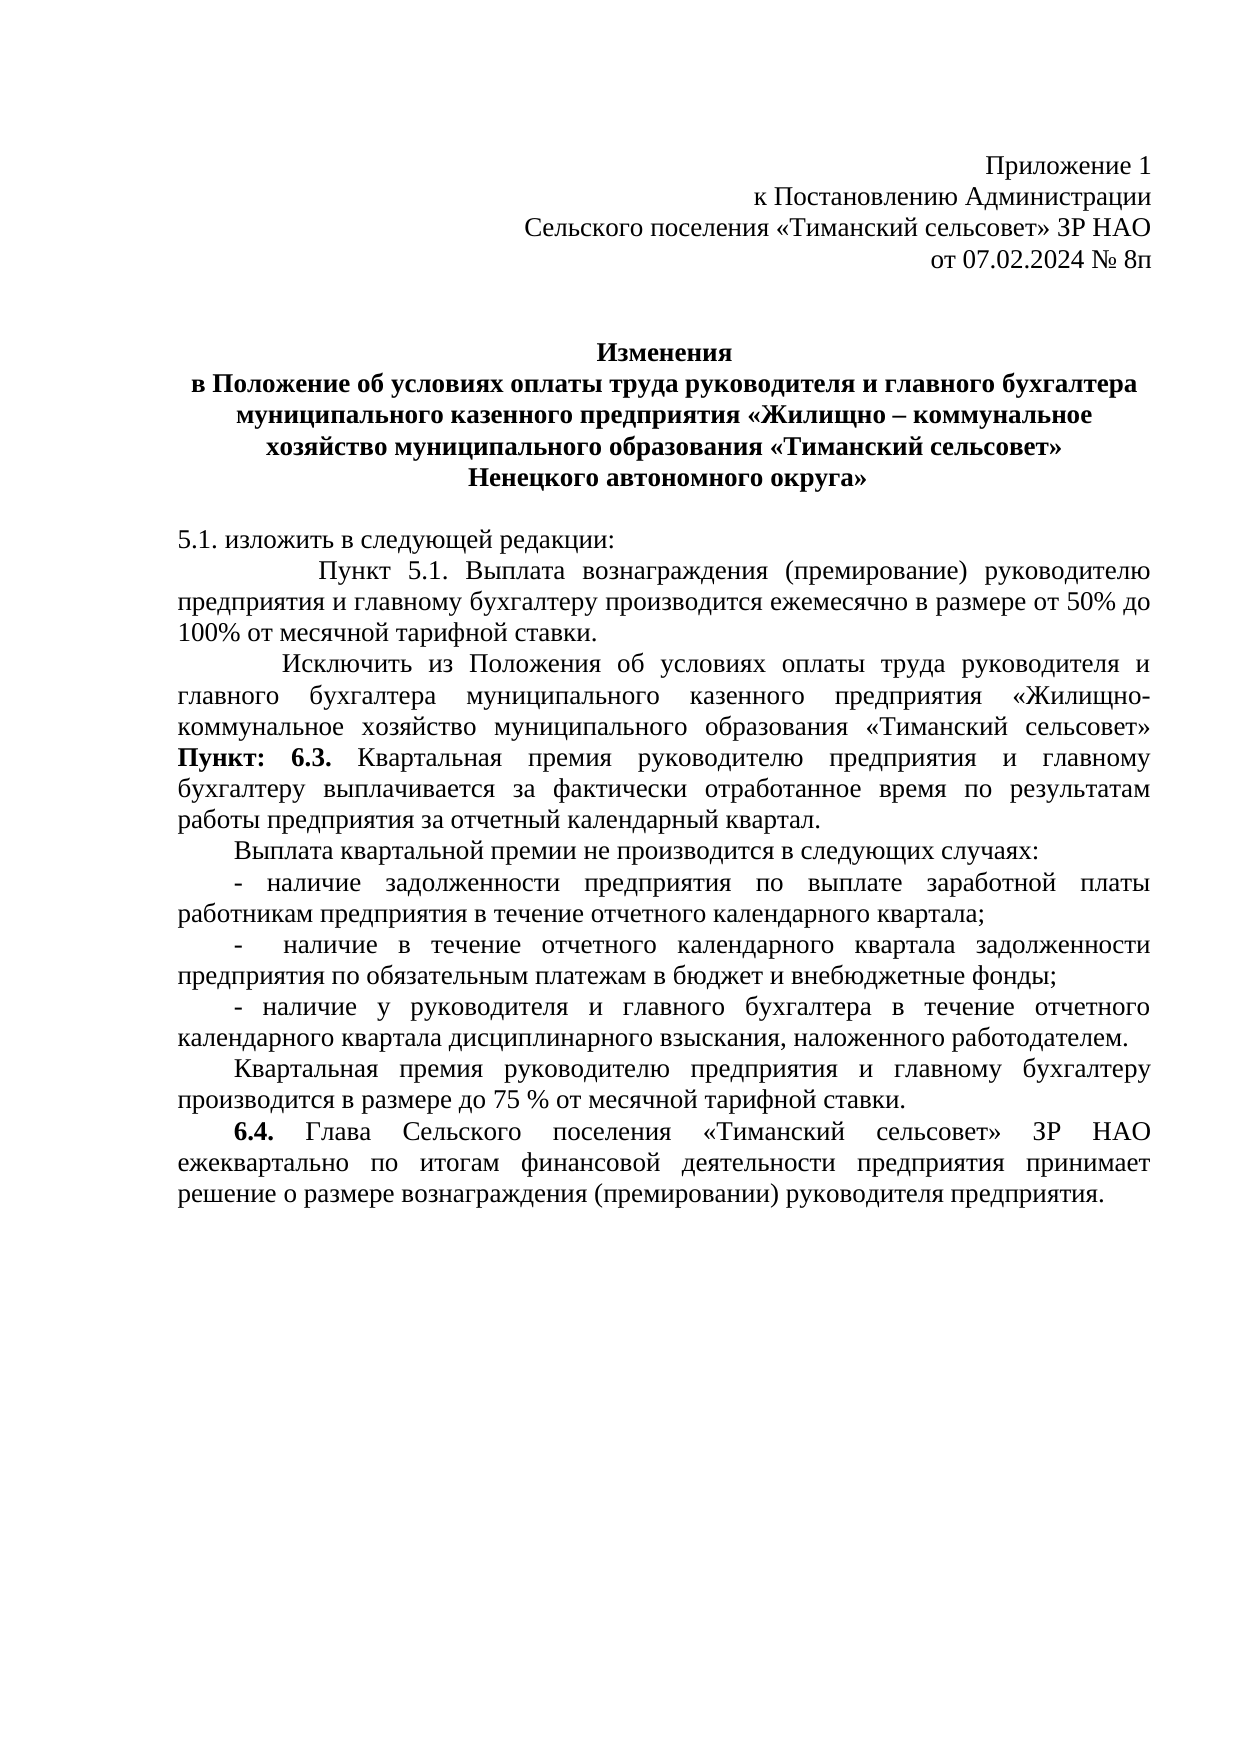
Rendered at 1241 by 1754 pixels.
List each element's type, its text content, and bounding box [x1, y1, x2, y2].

text Квартальная премия руководителю предприятия и главному бухгалтеру производится в размере до 75 % от месячной тарифной ставки. [177, 1052, 1152, 1115]
title Изменения [177, 336, 1152, 367]
text 5.1. изложить в следующей редакции: [177, 523, 1152, 554]
text от 07.02.2024 № 8п [177, 243, 1152, 274]
text Выплата квартальной премии не производится в следующих случаях: [177, 834, 1152, 866]
text Сельского поселения «Тиманский сельсовет» ЗР НАО [177, 212, 1152, 243]
text Исключить из Положения об условиях оплаты труда руководителя и главного бухгалтера муниципального казенного предприятия «Жилищно-коммунальное хозяйство муниципального образования «Тиманский сельсовет» Пункт: 6.3. Квартальная премия руководителю предприятия и главному бухгалтеру выплачивается за фактически отработанное время по результатам работы предприятия за отчетный календарный квартал. [177, 648, 1152, 834]
text Приложение 1 [177, 149, 1152, 180]
text - наличие в течение отчетного календарного квартала задолженности предприятия по обязательным платежам в бюджет и внебюджетные фонды; [177, 928, 1152, 990]
title Ненецкого автономного округа» [177, 461, 1152, 492]
text к Постановлению Администрации [177, 180, 1152, 212]
text - наличие задолженности предприятия по выплате заработной платы работникам предприятия в течение отчетного календарного квартала; [177, 866, 1152, 928]
text Пункт 5.1. Выплата вознаграждения (премирование) руководителю предприятия и главному бухгалтеру производится ежемесячно в размере от 50% до 100% от месячной тарифной ставки. [177, 554, 1152, 648]
text - наличие у руководителя и главного бухгалтера в течение отчетного календарного квартала дисциплинарного взыскания, наложенного работодателем. [177, 990, 1152, 1052]
text 6.4. Глава Сельского поселения «Тиманский сельсовет» ЗР НАО ежеквартально по итогам финансовой деятельности предприятия принимает решение о размере вознаграждения (премировании) руководителя предприятия. [177, 1115, 1152, 1208]
title в Положение об условиях оплаты труда руководителя и главного бухгалтера муниципального казенного предприятия «Жилищно – коммунальное хозяйство муниципального образования «Тиманский сельсовет» [177, 367, 1152, 461]
